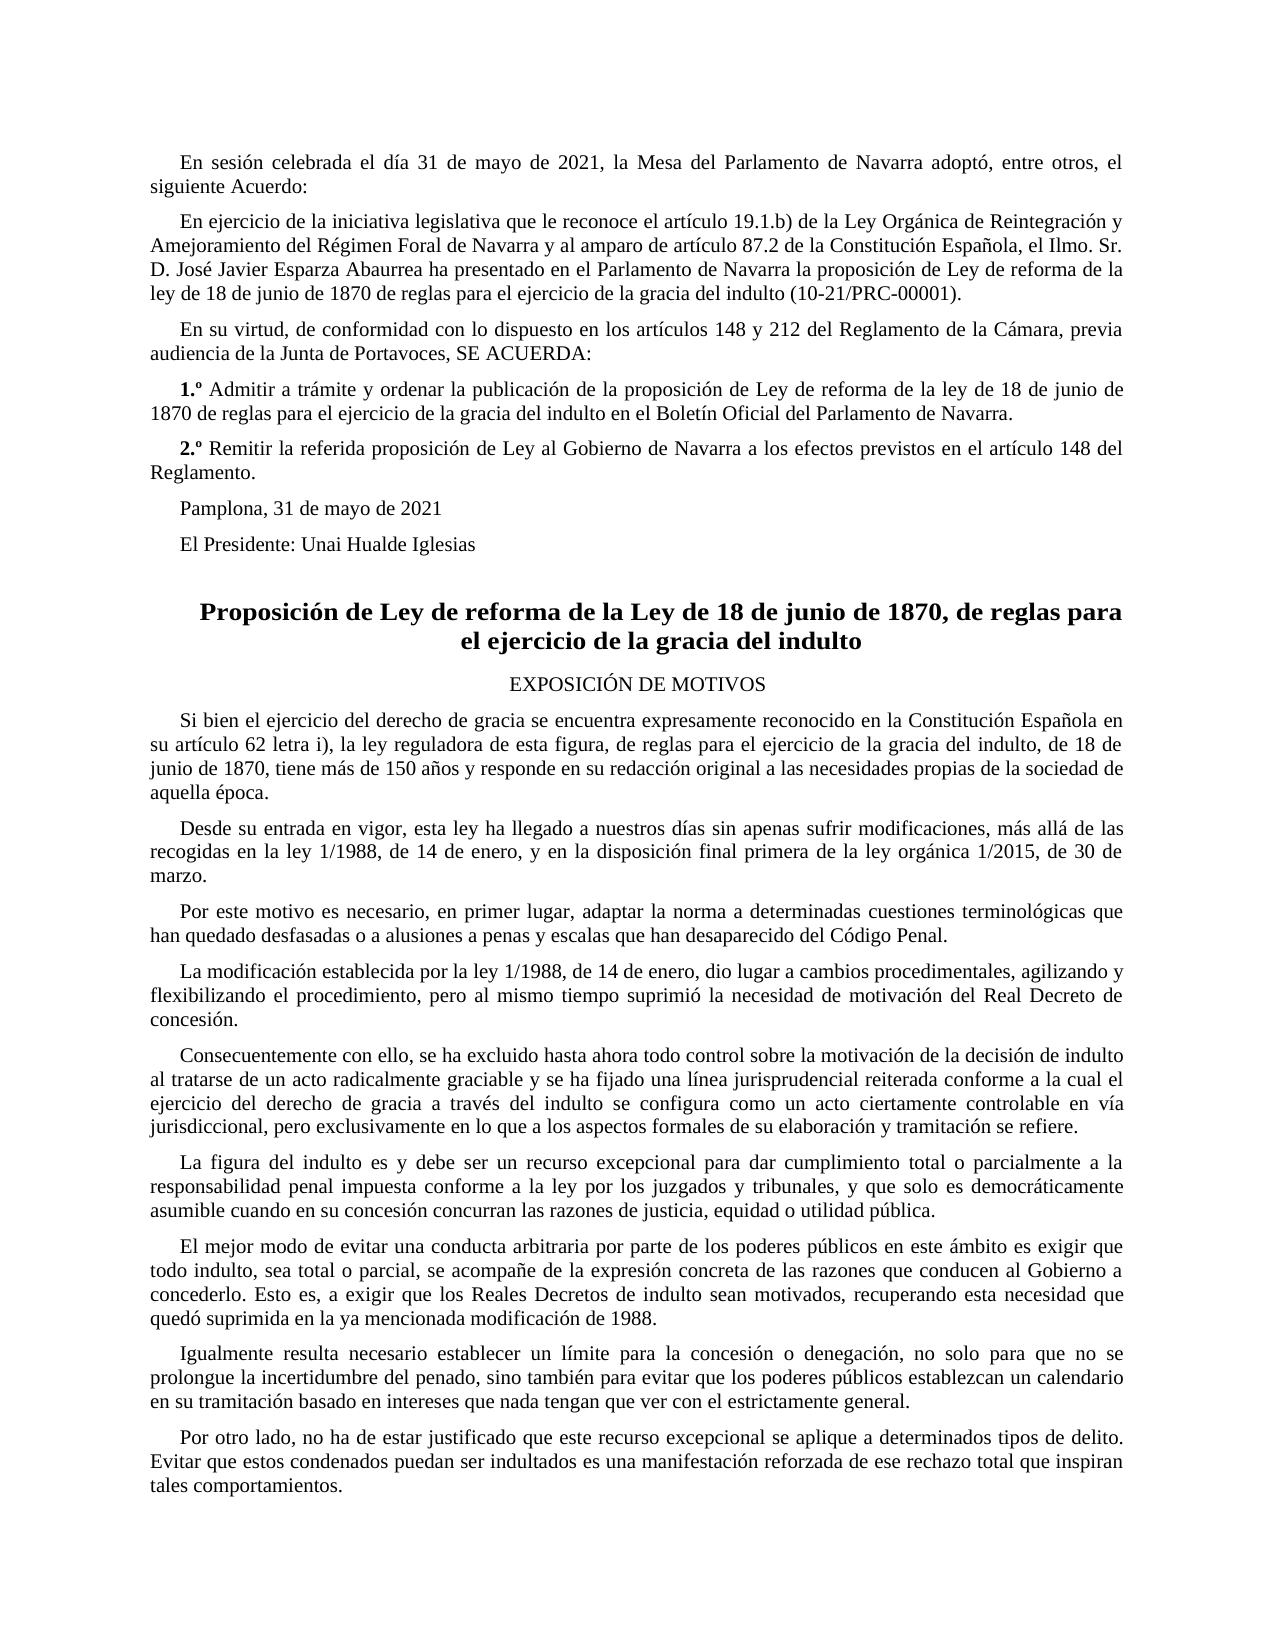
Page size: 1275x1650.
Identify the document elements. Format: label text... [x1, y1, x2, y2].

text La figura del indulto es y debe ser un recurso excepcional para dar cumplimiento total o parcialmente a la responsabilidad penal impuesta conforme a la ley por los juzgados y tribunales, y que solo es democráticamente asumible cuando en su concesión concurran las razones de justicia, equidad o utilidad pública. [150, 1150, 1125, 1222]
text Si bien el ejercicio del derecho de gracia se encuentra expresamente reconocido en la Constitución Española en su artículo 62 letra i), la ley reguladora de esta figura, de reglas para el ejercicio de la gracia del indulto, de 18 de junio de 1870, tiene más de 150 años y responde en su redacción original a las necesidades propias de la sociedad de aquella época. [150, 708, 1125, 804]
text EXPOSICIÓN DE MOTIVOS [150, 672, 1125, 696]
text En sesión celebrada el día 31 de mayo de 2021, la Mesa del Parlamento de Navarra adoptó, entre otros, el siguiente Acuerdo: [150, 150, 1125, 198]
text En su virtud, de conformidad con lo dispuesto en los artículos 148 y 212 del Reglamento de la Cámara, previa audiencia de la Junta de Portavoces, SE ACUERDA: [150, 317, 1125, 365]
text Consecuentemente con ello, se ha excluido hasta ahora todo control sobre la motivación de la decisión de indulto al tratarse de un acto radicalmente graciable y se ha fijado una línea jurisprudencial reiterada conforme a la cual el ejercicio del derecho de gracia a través del indulto se configura como un acto ciertamente controlable en vía jurisdiccional, pero exclusivamente en lo que a los aspectos formales de su elaboración y tramitación se refiere. [150, 1043, 1125, 1139]
text Igualmente resulta necesario establecer un límite para la concesión o denegación, no solo para que no se prolongue la incertidumbre del penado, sino también para evitar que los poderes públicos establezcan un calendario en su tramitación basado en intereses que nada tengan que ver con el estrictamente general. [150, 1342, 1125, 1413]
text 2.º Remitir la referida proposición de Ley al Gobierno de Navarra a los efectos previstos en el artículo 148 del Reglamento. [150, 437, 1125, 484]
text Proposición de Ley de reforma de la Ley de 18 de junio de 1870, de reglas para el ejercicio de la gracia del indulto [197, 597, 1125, 655]
text 1.º Admitir a trámite y ordenar la publicación de la proposición de Ley de reforma de la ley de 18 de junio de 1870 de reglas para el ejercicio de la gracia del indulto en el Boletín Oficial del Parlamento de Navarra. [150, 377, 1125, 425]
text Por otro lado, no ha de estar justificado que este recurso excepcional se aplique a determinados tipos de delito. Evitar que estos condenados puedan ser indultados es una manifestación reforzada de ese rechazo total que inspiran tales comportamientos. [150, 1425, 1125, 1497]
text La modificación establecida por la ley 1/1988, de 14 de enero, dio lugar a cambios procedimentales, agilizando y flexibilizando el procedimiento, pero al mismo tiempo suprimió la necesidad de motivación del Real Decreto de concesión. [150, 959, 1125, 1031]
text Desde su entrada en vigor, esta ley ha llegado a nuestros días sin apenas sufrir modificaciones, más allá de las recogidas en la ley 1/1988, de 14 de enero, y en la disposición final primera de la ley orgánica 1/2015, de 30 de marzo. [150, 816, 1125, 888]
text En ejercicio de la iniciativa legislativa que le reconoce el artículo 19.1.b) de la Ley Orgánica de Reintegración y Amejoramiento del Régimen Foral de Navarra y al amparo de artículo 87.2 de la Constitución Española, el Ilmo. Sr. D. José Javier Esparza Abaurrea ha presentado en el Parlamento de Navarra la proposición de Ley de reforma de la ley de 18 de junio de 1870 de reglas para el ejercicio de la gracia del indulto (10-21/PRC-00001). [150, 210, 1125, 306]
text El Presidente: Unai Hualde Iglesias [150, 532, 1125, 556]
text Por este motivo es necesario, en primer lugar, adaptar la norma a determinadas cuestiones terminológicas que han quedado desfasadas o a alusiones a penas y escalas que han desaparecido del Código Penal. [150, 899, 1125, 947]
text Pamplona, 31 de mayo de 2021 [150, 496, 1125, 520]
text El mejor modo de evitar una conducta arbitraria por parte de los poderes públicos en este ámbito es exigir que todo indulto, sea total o parcial, se acompañe de la expresión concreta de las razones que conducen al Gobierno a concederlo. Esto es, a exigir que los Reales Decretos de indulto sean motivados, recuperando esta necesidad que quedó suprimida en la ya mencionada modificación de 1988. [150, 1234, 1125, 1330]
